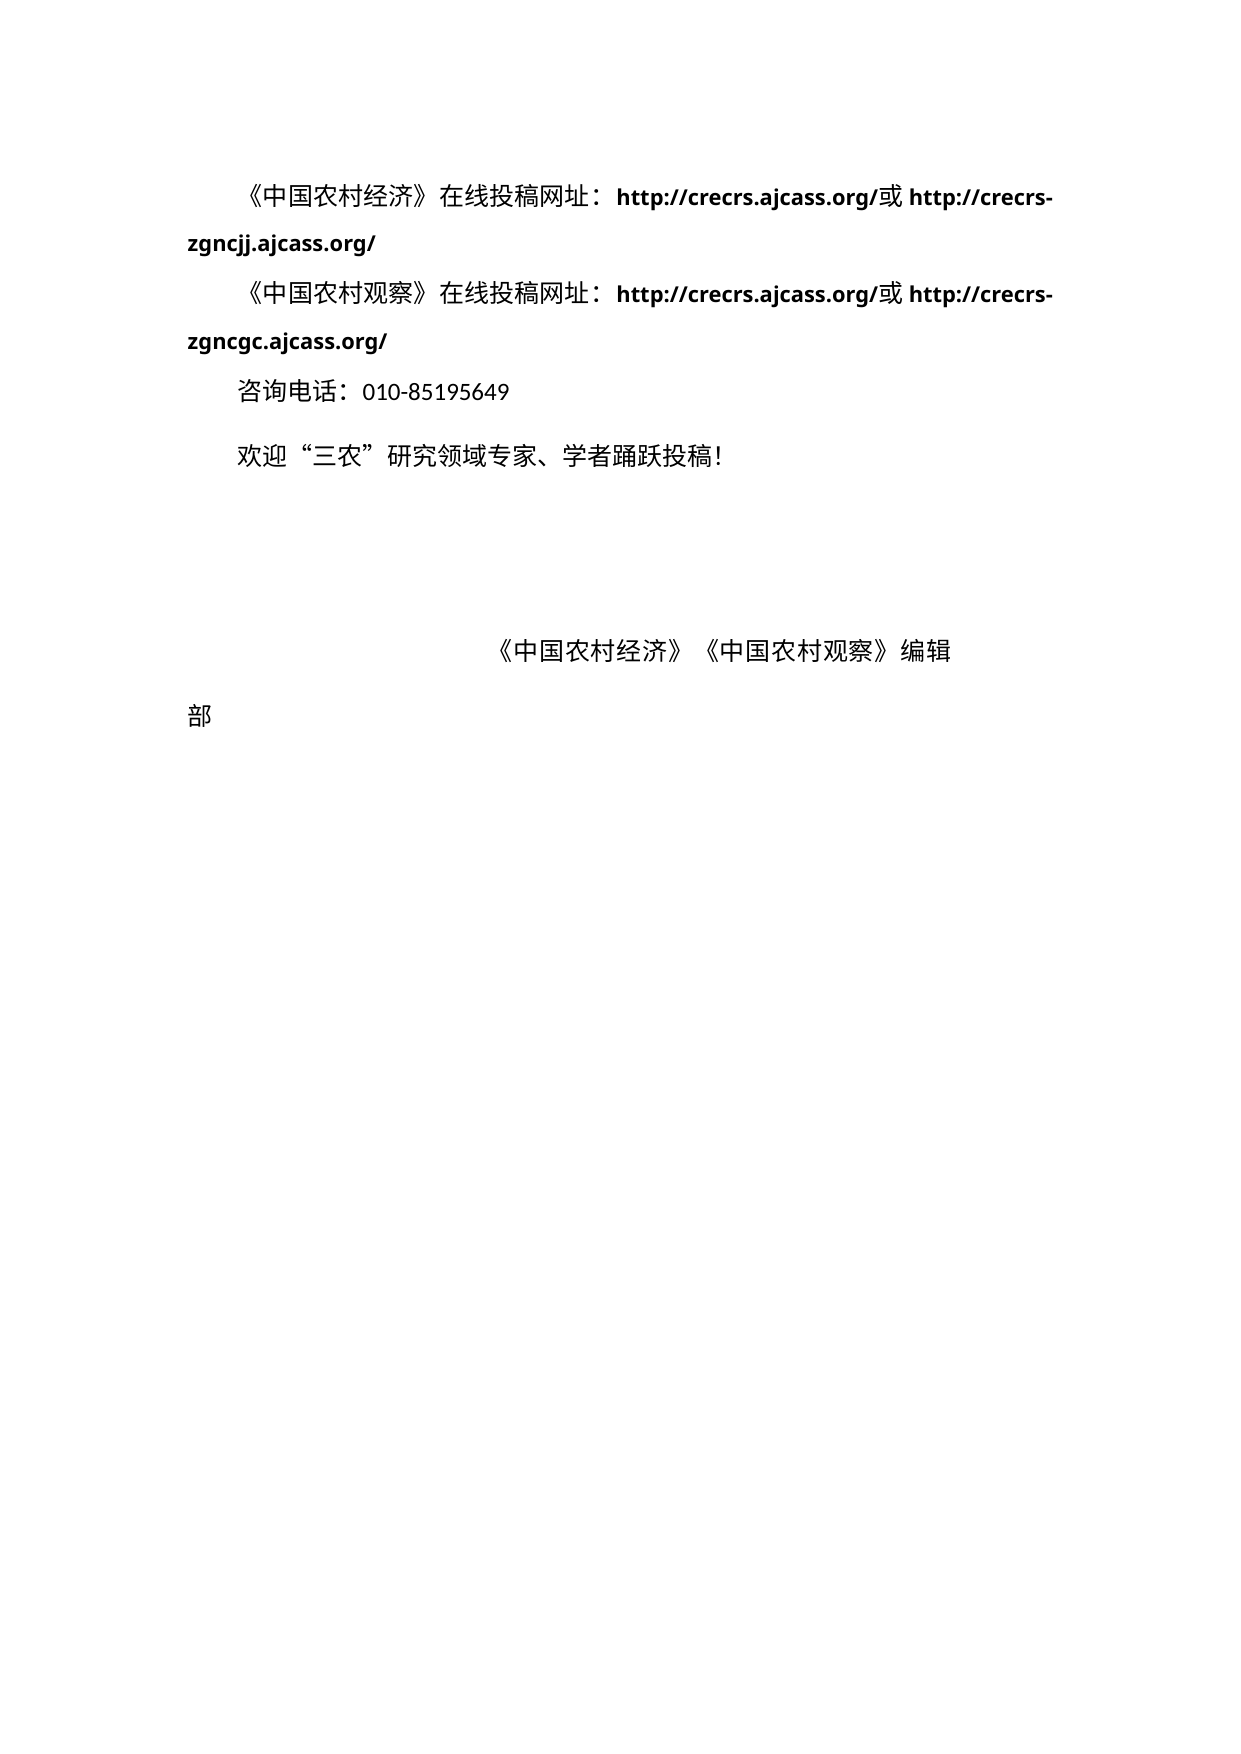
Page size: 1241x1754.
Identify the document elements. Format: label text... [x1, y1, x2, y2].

text 欢迎“三农”研究领域专家、学者踊跃投稿！ [187, 422, 1053, 487]
text 《中国农村观察》在线投稿网址：http://crecrs.ajcass.org/或http://crecrs-zgncgc.ajcass.org/ [187, 259, 1053, 357]
text 《中国农村经济》《中国农村观察》编辑部 [187, 617, 953, 747]
text 《中国农村经济》在线投稿网址：http://crecrs.ajcass.org/或http://crecrs-zgncjj.ajcass.org/ [187, 162, 1053, 259]
text 咨询电话：010-85195649 [187, 357, 1053, 422]
